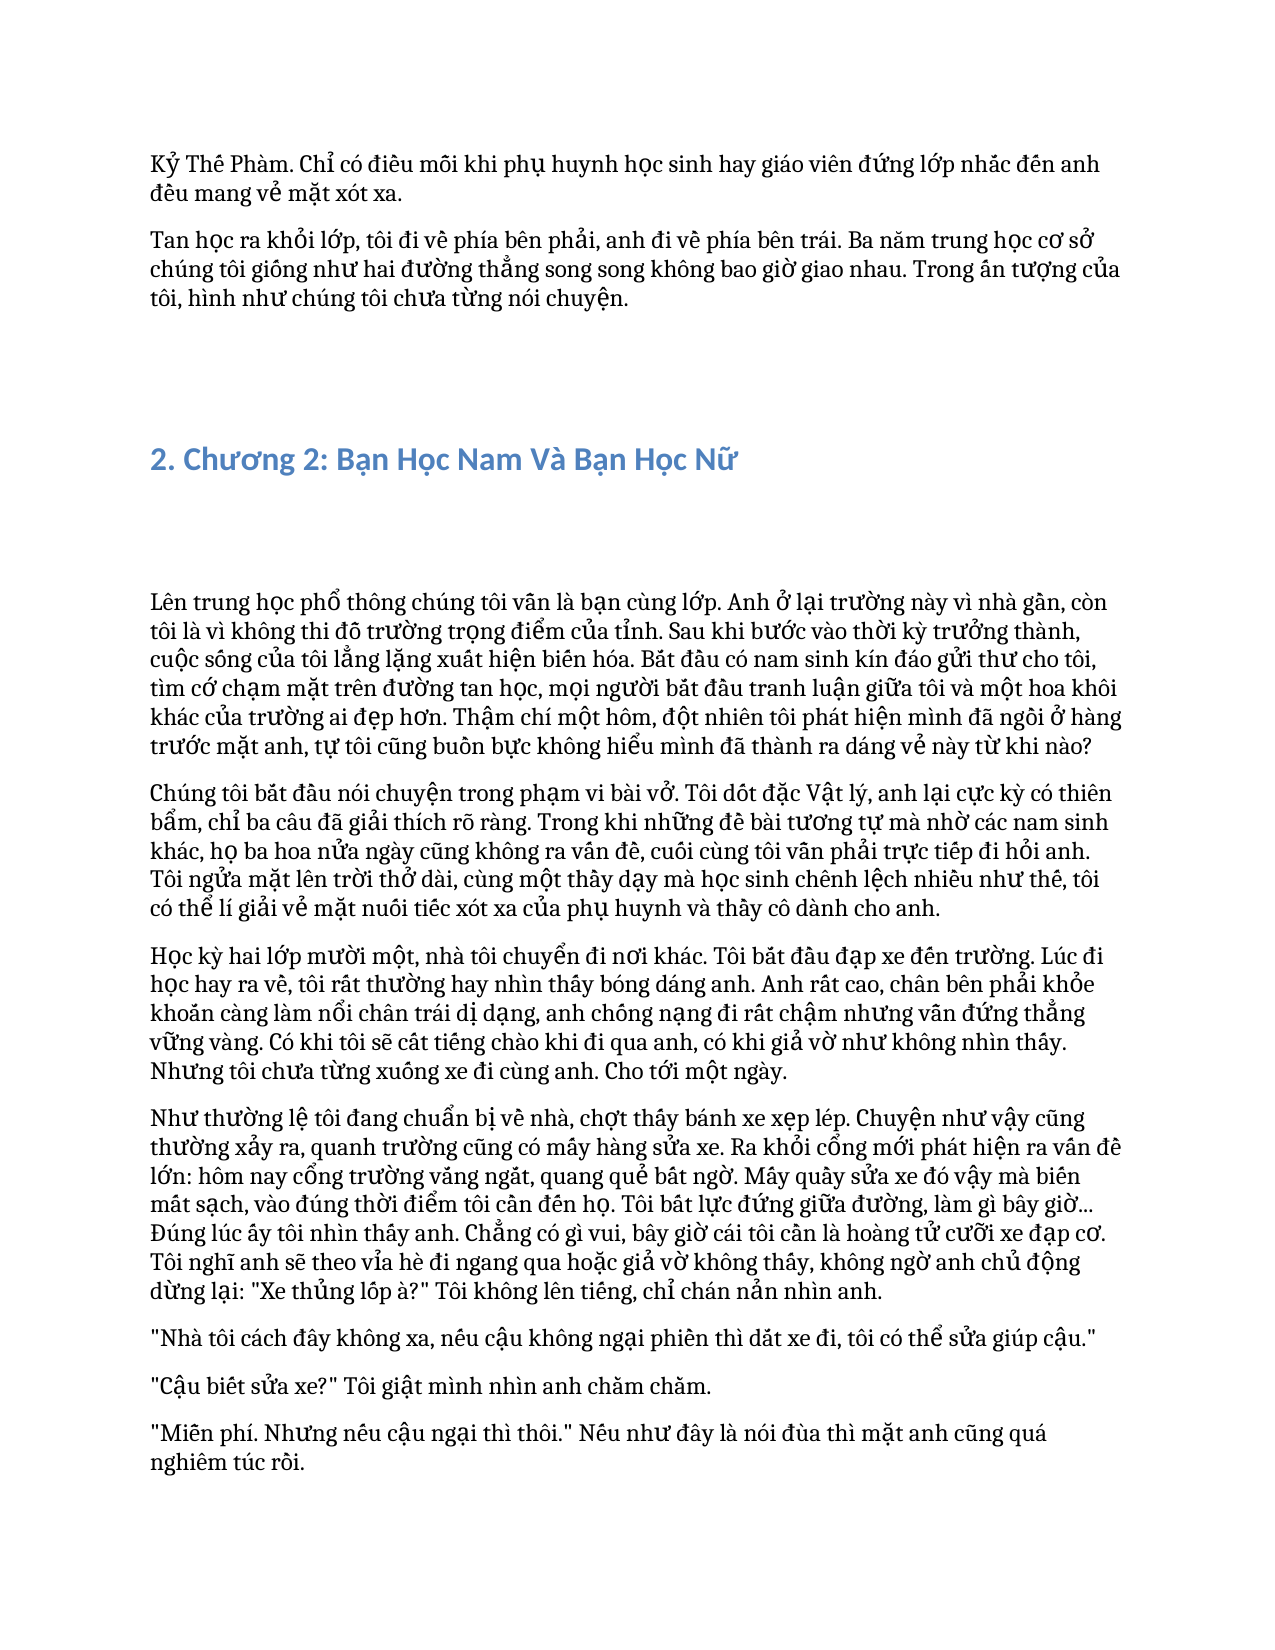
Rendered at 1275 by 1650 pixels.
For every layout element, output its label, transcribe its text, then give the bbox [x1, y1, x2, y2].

text "Miễn phí. Nhưng nếu cậu ngại thì thôi." Nếu như đây là nói đùa thì mặt anh cũng quá nghiêm túc rồi. [150, 1419, 1125, 1477]
text Học kỳ hai lớp mười một, nhà tôi chuyển đi nơi khác. Tôi bắt đầu đạp xe đến trường. Lúc đi học hay ra về, tôi rất thường hay nhìn thấy bóng dáng anh. Anh rất cao, chân bên phải khỏe khoắn càng làm nổi chân trái dị dạng, anh chống nạng đi rất chậm nhưng vẫn đứng thẳng vững vàng. Có khi tôi sẽ cất tiếng chào khi đi qua anh, có khi giả vờ như không nhìn thấy. Nhưng tôi chưa từng xuống xe đi cùng anh. Cho tới một ngày. [150, 942, 1125, 1085]
text Như thường lệ tôi đang chuẩn bị về nhà, chợt thấy bánh xe xẹp lép. Chuyện như vậy cũng thường xảy ra, quanh trường cũng có mấy hàng sửa xe. Ra khỏi cổng mới phát hiện ra vấn đề lớn: hôm nay cổng trường vắng ngắt, quang quẻ bất ngờ. Mấy quầy sửa xe đó vậy mà biến mất sạch, vào đúng thời điểm tôi cần đến họ. Tôi bất lực đứng giữa đường, làm gì bây giờ... Đúng lúc ấy tôi nhìn thấy anh. Chẳng có gì vui, bây giờ cái tôi cần là hoàng tử cưỡi xe đạp cơ. Tôi nghĩ anh sẽ theo vỉa hè đi ngang qua hoặc giả vờ không thấy, không ngờ anh chủ động dừng lại: "Xe thủng lốp à?" Tôi không lên tiếng, chỉ chán nản nhìn anh. [150, 1104, 1125, 1305]
text Lên trung học phổ thông chúng tôi vẫn là bạn cùng lớp. Anh ở lại trường này vì nhà gần, còn tôi là vì không thi đỗ trường trọng điểm của tỉnh. Sau khi bước vào thời kỳ trưởng thành, cuộc sống của tôi lẳng lặng xuất hiện biến hóa. Bắt đầu có nam sinh kín đáo gửi thư cho tôi, tìm cớ chạm mặt trên đường tan học, mọi người bắt đầu tranh luận giữa tôi và một hoa khôi khác của trường ai đẹp hơn. Thậm chí một hôm, đột nhiên tôi phát hiện mình đã ngồi ở hàng trước mặt anh, tự tôi cũng buồn bực không hiểu mình đã thành ra dáng vẻ này từ khi nào? [150, 588, 1125, 760]
text Tan học ra khỏi lớp, tôi đi về phía bên phải, anh đi về phía bên trái. Ba năm trung học cơ sở chúng tôi giống như hai đường thẳng song song không bao giờ giao nhau. Trong ấn tượng của tôi, hình như chúng tôi chưa từng nói chuyện. [150, 226, 1125, 312]
text "Cậu biết sửa xe?" Tôi giật mình nhìn anh chằm chằm. [150, 1372, 1125, 1400]
subtitle 2. Chương 2: Bạn Học Nam Và Bạn Học Nữ [150, 438, 1125, 479]
text Chúng tôi bắt đầu nói chuyện trong phạm vi bài vở. Tôi dốt đặc Vật lý, anh lại cực kỳ có thiên bẩm, chỉ ba câu đã giải thích rõ ràng. Trong khi những đề bài tương tự mà nhờ các nam sinh khác, họ ba hoa nửa ngày cũng không ra vấn đề, cuối cùng tôi vẫn phải trực tiếp đi hỏi anh. Tôi ngửa mặt lên trời thở dài, cùng một thầy dạy mà học sinh chênh lệch nhiều như thế, tôi có thể lí giải vẻ mặt nuối tiếc xót xa của phụ huynh và thầy cô dành cho anh. [150, 779, 1125, 923]
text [150, 150, 1125, 207]
text "Nhà tôi cách đây không xa, nếu cậu không ngại phiền thì dắt xe đi, tôi có thể sửa giúp cậu." [150, 1324, 1125, 1353]
